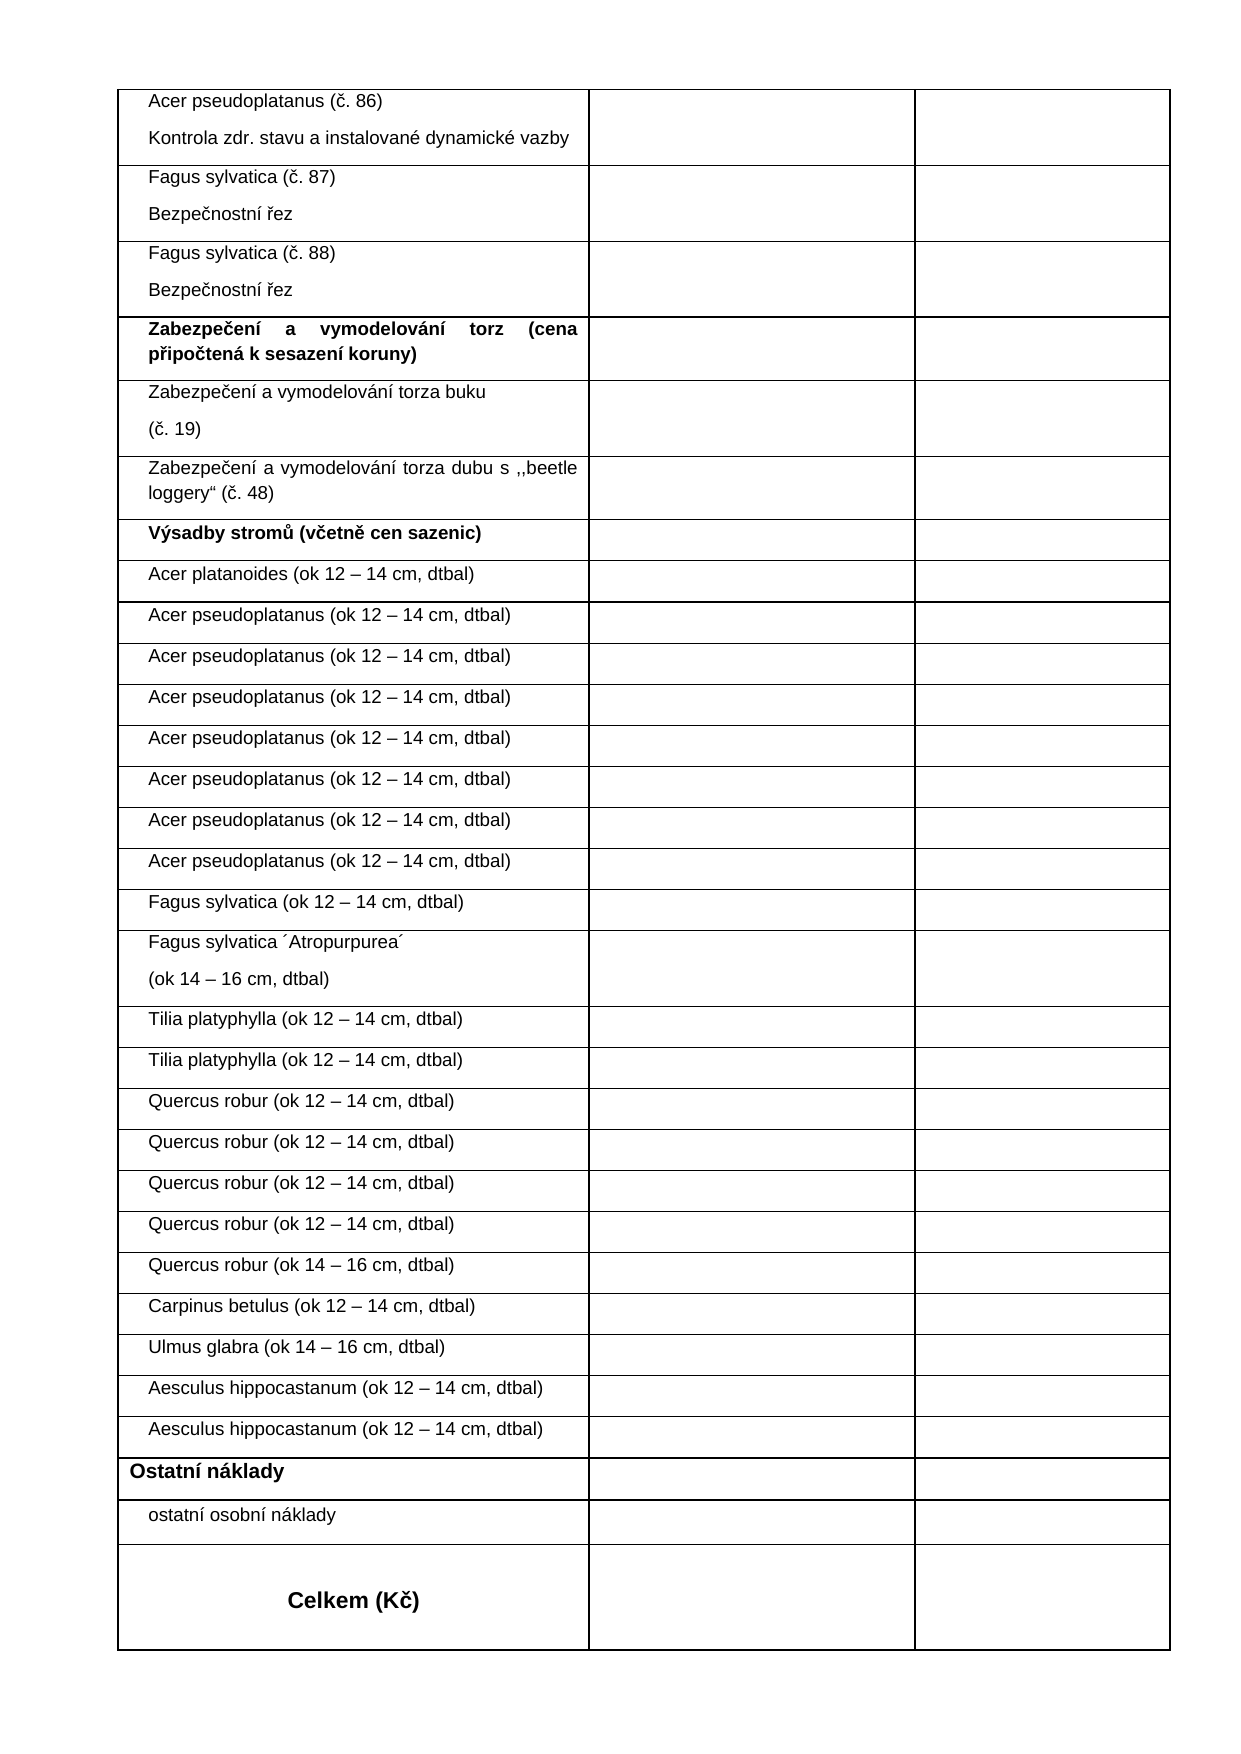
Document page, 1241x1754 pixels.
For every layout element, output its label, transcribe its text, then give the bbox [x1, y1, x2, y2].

table_cell [590, 931, 914, 1006]
table_cell [916, 1501, 1169, 1544]
table_cell [916, 1171, 1169, 1211]
table_cell [916, 561, 1169, 601]
table_cell Tilia platyphylla (ok 12 – 14 cm, dtbal) [119, 1048, 588, 1088]
table_cell ostatní osobní náklady [119, 1501, 588, 1544]
table_cell [590, 1459, 914, 1499]
table_cell Acer pseudoplatanus (ok 12 – 14 cm, dtbal) [119, 644, 588, 683]
table_cell [590, 90, 914, 164]
table_cell Acer pseudoplatanus (ok 12 – 14 cm, dtbal) [119, 767, 588, 807]
table_cell [590, 849, 914, 889]
table_cell [916, 1294, 1169, 1334]
table_cell Zabezpečení a vymodelování torza dubu s ,,beetle loggery“ (č. 48) [119, 457, 588, 519]
table_cell [590, 561, 914, 601]
table_cell [590, 1089, 914, 1129]
table_cell Fagus sylvatica ´Atropurpurea´ (ok 14 – 16 cm, dtbal) [119, 931, 588, 1006]
table_cell [916, 381, 1169, 456]
table_cell [916, 1459, 1169, 1499]
table_cell [590, 1376, 914, 1416]
table_cell [916, 1089, 1169, 1129]
table_cell Tilia platyphylla (ok 12 – 14 cm, dtbal) [119, 1007, 588, 1047]
table_cell [590, 1212, 914, 1252]
table_cell Ulmus glabra (ok 14 – 16 cm, dtbal) [119, 1335, 588, 1375]
table_cell [590, 1417, 914, 1457]
table_cell [590, 685, 914, 724]
table_cell [916, 685, 1169, 724]
table_cell [916, 1130, 1169, 1170]
table_cell [916, 90, 1169, 164]
table_cell Acer pseudoplatanus (ok 12 – 14 cm, dtbal) [119, 726, 588, 766]
table_cell [916, 1545, 1169, 1648]
table_cell [916, 1048, 1169, 1088]
table_cell Zabezpečení a vymodelování torza buku (č. 19) [119, 381, 588, 456]
table_cell [590, 520, 914, 560]
table_cell [916, 242, 1169, 316]
table_cell [590, 318, 914, 380]
table_cell [590, 767, 914, 807]
table_cell [916, 1417, 1169, 1457]
table_cell Quercus robur (ok 12 – 14 cm, dtbal) [119, 1130, 588, 1170]
table_cell [916, 1335, 1169, 1375]
table_cell [590, 603, 914, 642]
table_cell Acer pseudoplatanus (ok 12 – 14 cm, dtbal) [119, 603, 588, 642]
table_cell [590, 1007, 914, 1047]
table_cell [590, 1294, 914, 1334]
table_cell [590, 381, 914, 456]
table_cell Acer pseudoplatanus (č. 86) Kontrola zdr. stavu a instalované dynamické vazby [119, 90, 588, 164]
table_cell Aesculus hippocastanum (ok 12 – 14 cm, dtbal) [119, 1417, 588, 1457]
table_cell Aesculus hippocastanum (ok 12 – 14 cm, dtbal) [119, 1376, 588, 1416]
table_cell [916, 726, 1169, 766]
table_cell [916, 457, 1169, 519]
table_cell Fagus sylvatica (č. 88) Bezpečnostní řez [119, 242, 588, 316]
table_cell [590, 726, 914, 766]
table_cell [916, 1376, 1169, 1416]
table_cell [590, 808, 914, 848]
table_cell Ostatní náklady [119, 1459, 588, 1499]
table_cell [916, 603, 1169, 642]
table_cell Zabezpečení a vymodelování torz (cena připočtená k sesazení koruny) [119, 318, 588, 380]
table_cell [590, 166, 914, 241]
table_cell [916, 931, 1169, 1006]
table_cell [590, 1048, 914, 1088]
table_cell [590, 644, 914, 683]
table_cell Acer pseudoplatanus (ok 12 – 14 cm, dtbal) [119, 849, 588, 889]
table_cell Quercus robur (ok 12 – 14 cm, dtbal) [119, 1212, 588, 1252]
table_cell [916, 890, 1169, 930]
table_cell [590, 1171, 914, 1211]
table_cell Carpinus betulus (ok 12 – 14 cm, dtbal) [119, 1294, 588, 1334]
table_cell Acer platanoides (ok 12 – 14 cm, dtbal) [119, 561, 588, 601]
table_cell [916, 849, 1169, 889]
table_cell Quercus robur (ok 14 – 16 cm, dtbal) [119, 1253, 588, 1293]
table_cell [916, 1212, 1169, 1252]
table_cell Acer pseudoplatanus (ok 12 – 14 cm, dtbal) [119, 808, 588, 848]
table_cell Fagus sylvatica (č. 87) Bezpečnostní řez [119, 166, 588, 241]
table_cell [916, 166, 1169, 241]
table_cell [590, 1253, 914, 1293]
table_cell [916, 520, 1169, 560]
table_cell [916, 767, 1169, 807]
table_cell Fagus sylvatica (ok 12 – 14 cm, dtbal) [119, 890, 588, 930]
table_cell [590, 1130, 914, 1170]
table_cell [590, 1335, 914, 1375]
table_cell Celkem (Kč) [119, 1545, 588, 1648]
table_cell Acer pseudoplatanus (ok 12 – 14 cm, dtbal) [119, 685, 588, 724]
table_cell [916, 318, 1169, 380]
table_cell Výsadby stromů (včetně cen sazenic) [119, 520, 588, 560]
table_cell Quercus robur (ok 12 – 14 cm, dtbal) [119, 1171, 588, 1211]
table_cell Quercus robur (ok 12 – 14 cm, dtbal) [119, 1089, 588, 1129]
table_cell [916, 808, 1169, 848]
table_cell [590, 890, 914, 930]
table_cell [916, 644, 1169, 683]
table_cell [590, 1545, 914, 1648]
table_cell [590, 457, 914, 519]
table_cell [590, 242, 914, 316]
table_cell [916, 1253, 1169, 1293]
table_cell [916, 1007, 1169, 1047]
table_cell [590, 1501, 914, 1544]
